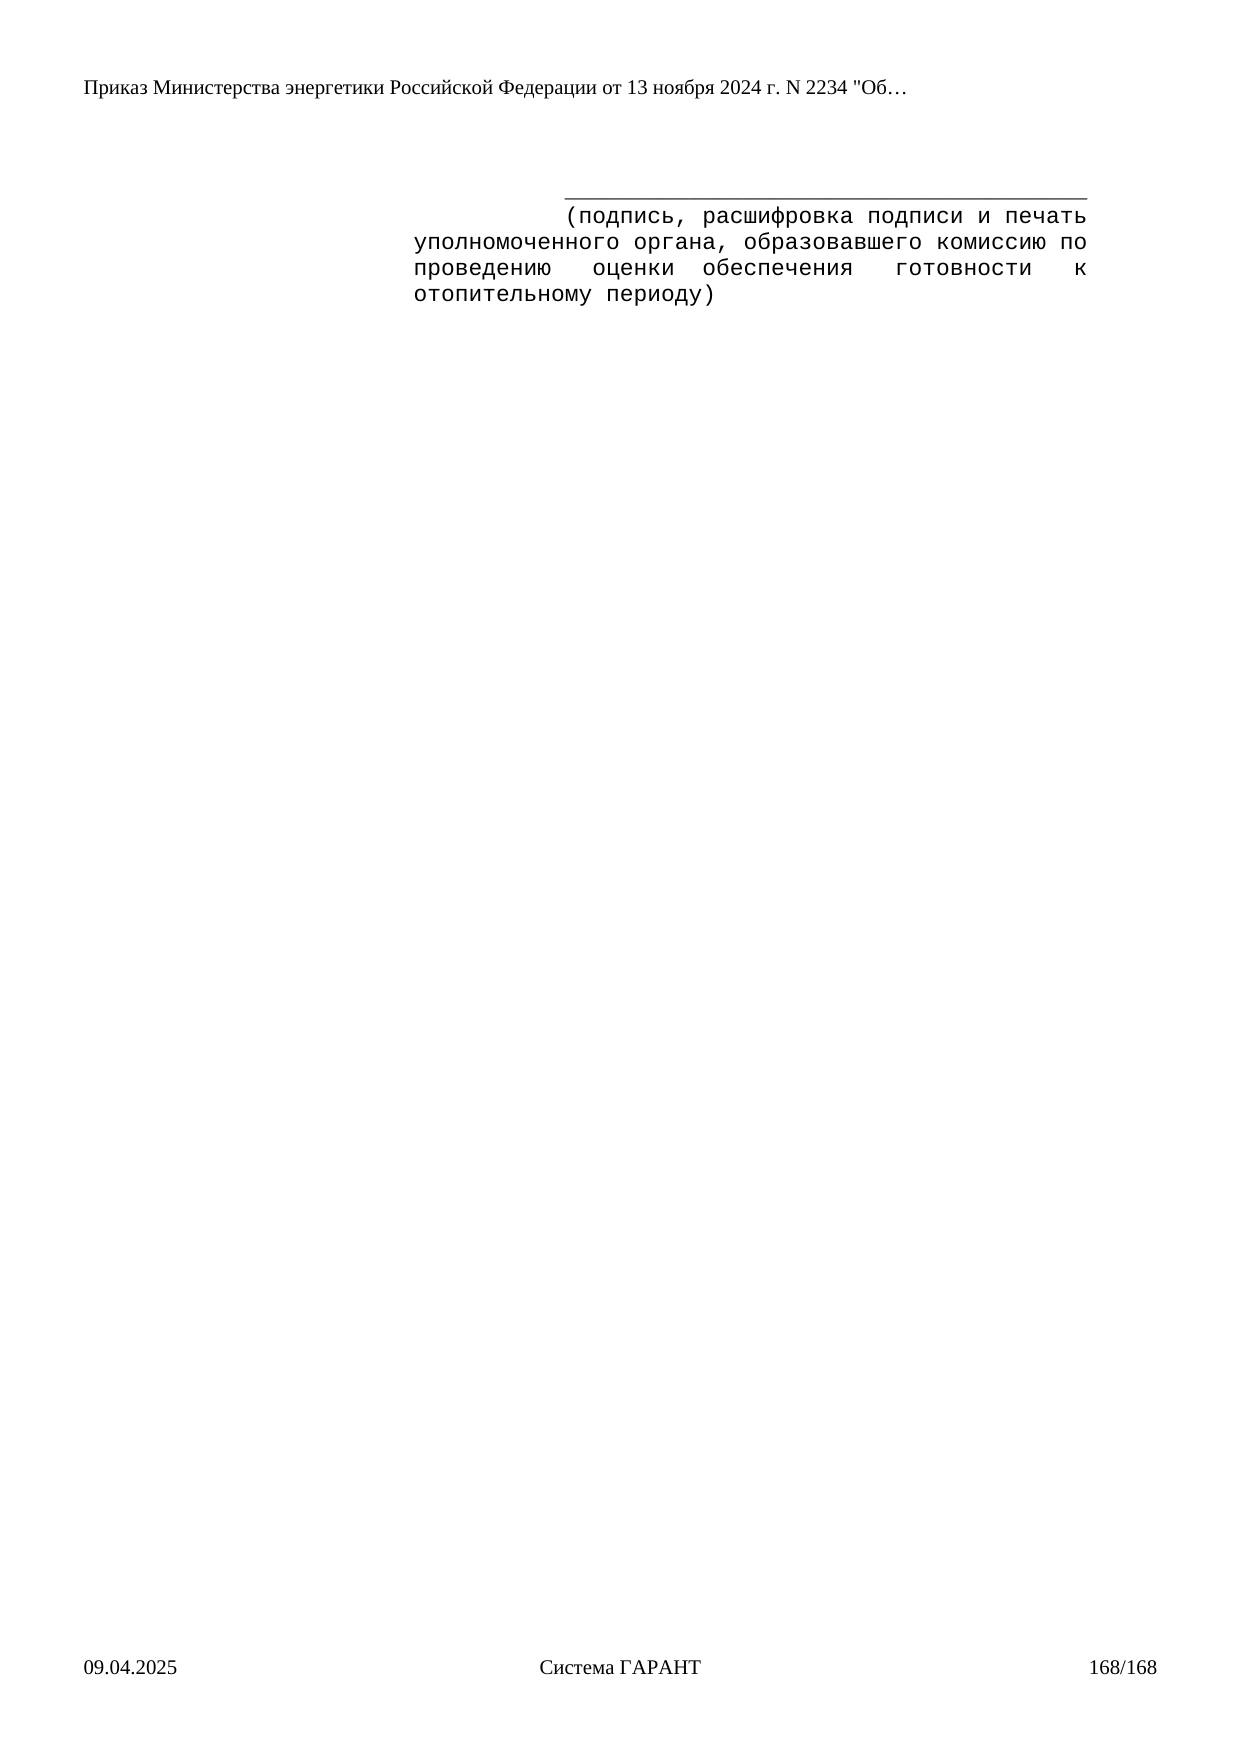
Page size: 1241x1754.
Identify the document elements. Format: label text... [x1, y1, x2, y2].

text отопительному периоду) [83, 282, 1157, 308]
text уполномоченного органа, образовавшего комиссию по [83, 231, 1157, 257]
text проведению оценки обеспечения готовности к [83, 257, 1157, 282]
text (подпись, расшифровка подписи и печать [83, 205, 1157, 231]
text ______________________________________ [83, 179, 1157, 205]
